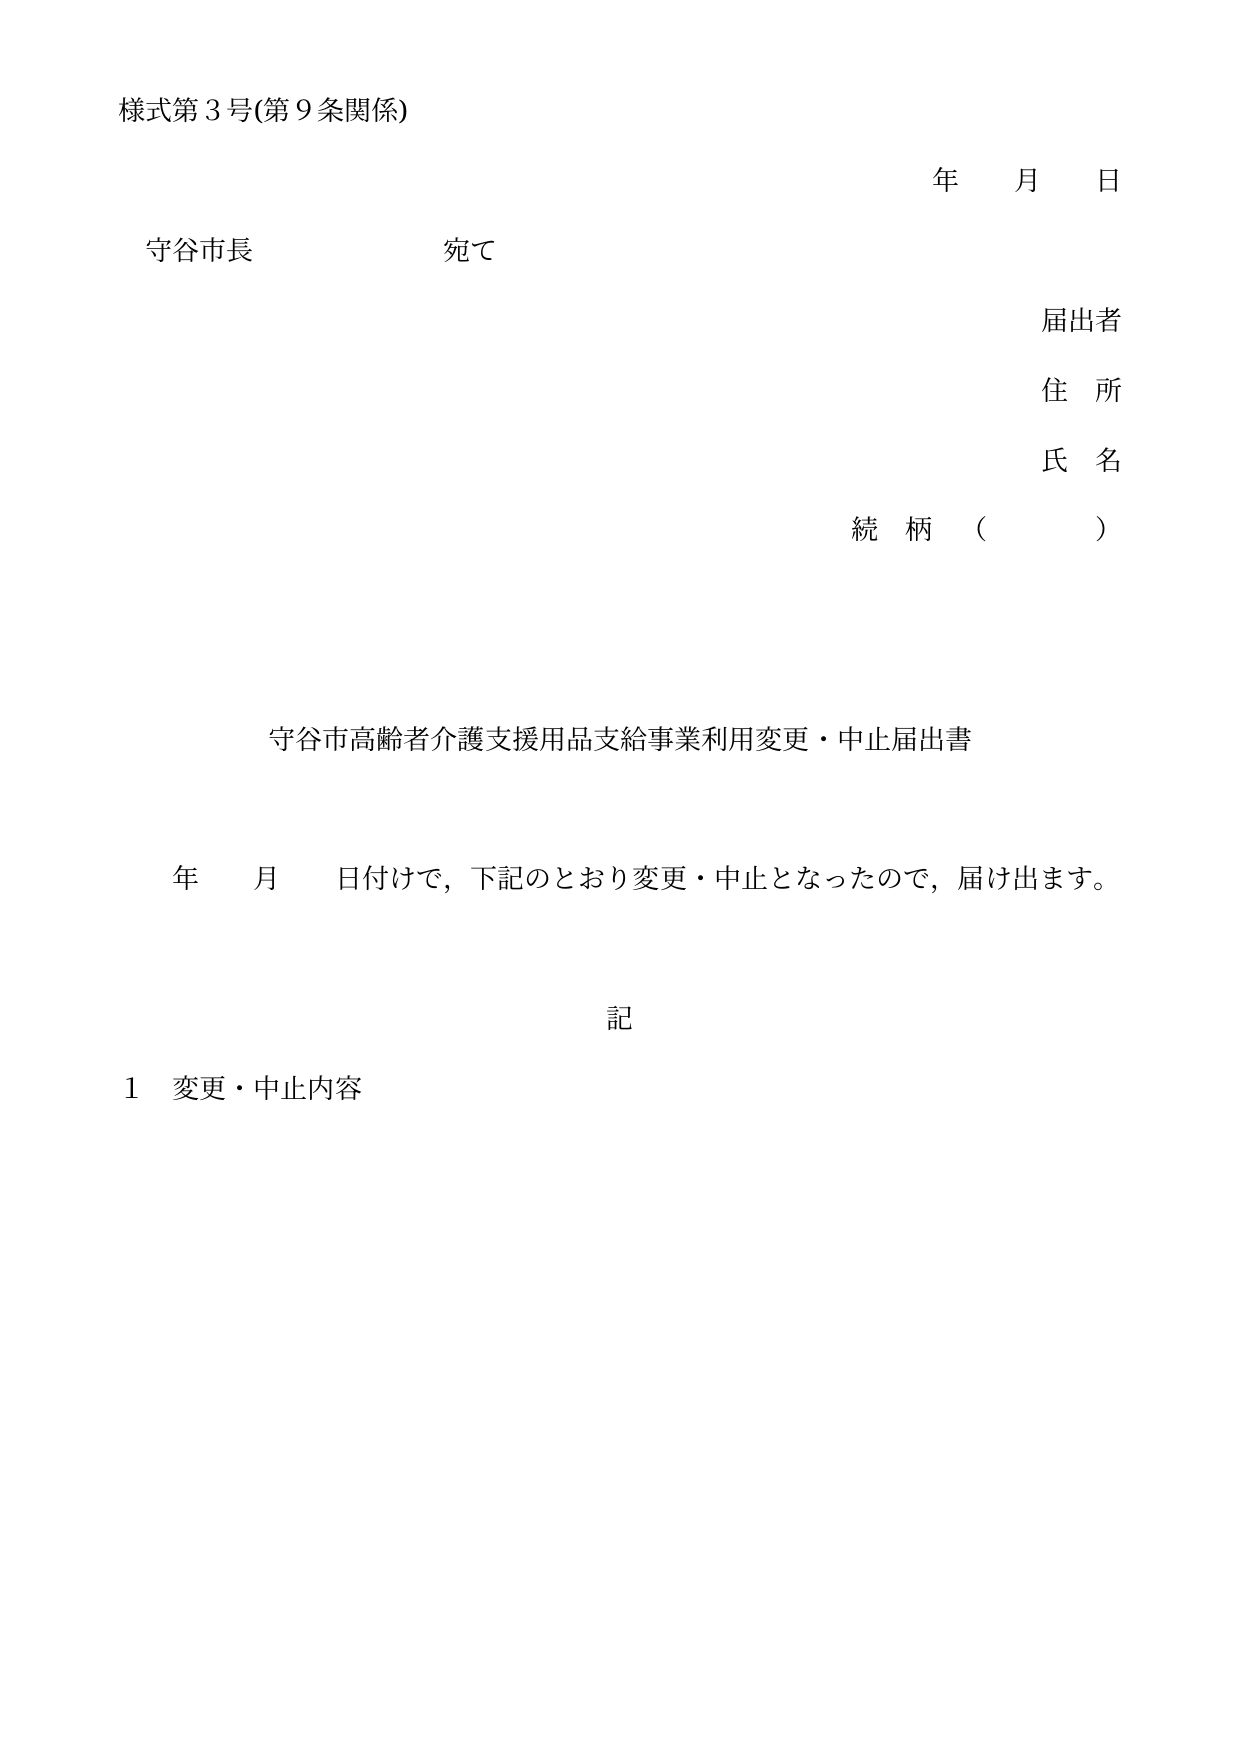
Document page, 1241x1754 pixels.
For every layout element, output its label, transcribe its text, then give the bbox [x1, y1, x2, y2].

text 住 所 [118, 353, 1122, 423]
text １ 変更・中止内容 [118, 1051, 1122, 1121]
text 記 [118, 982, 1122, 1051]
text 様式第３号(第９条関係) [118, 74, 1122, 144]
text 年 月 日 [118, 144, 1122, 214]
text 続 柄 （ ） [118, 493, 1122, 563]
text 氏 名 [118, 423, 1122, 493]
text 年 月 日付けで，下記のとおり変更・中止となったので，届け出ます。 [118, 842, 1122, 912]
text 届出者 [118, 284, 1122, 353]
text 守谷市長 宛て [118, 214, 1122, 284]
text 守谷市高齢者介護支援用品支給事業利用変更・中止届出書 [118, 702, 1122, 772]
